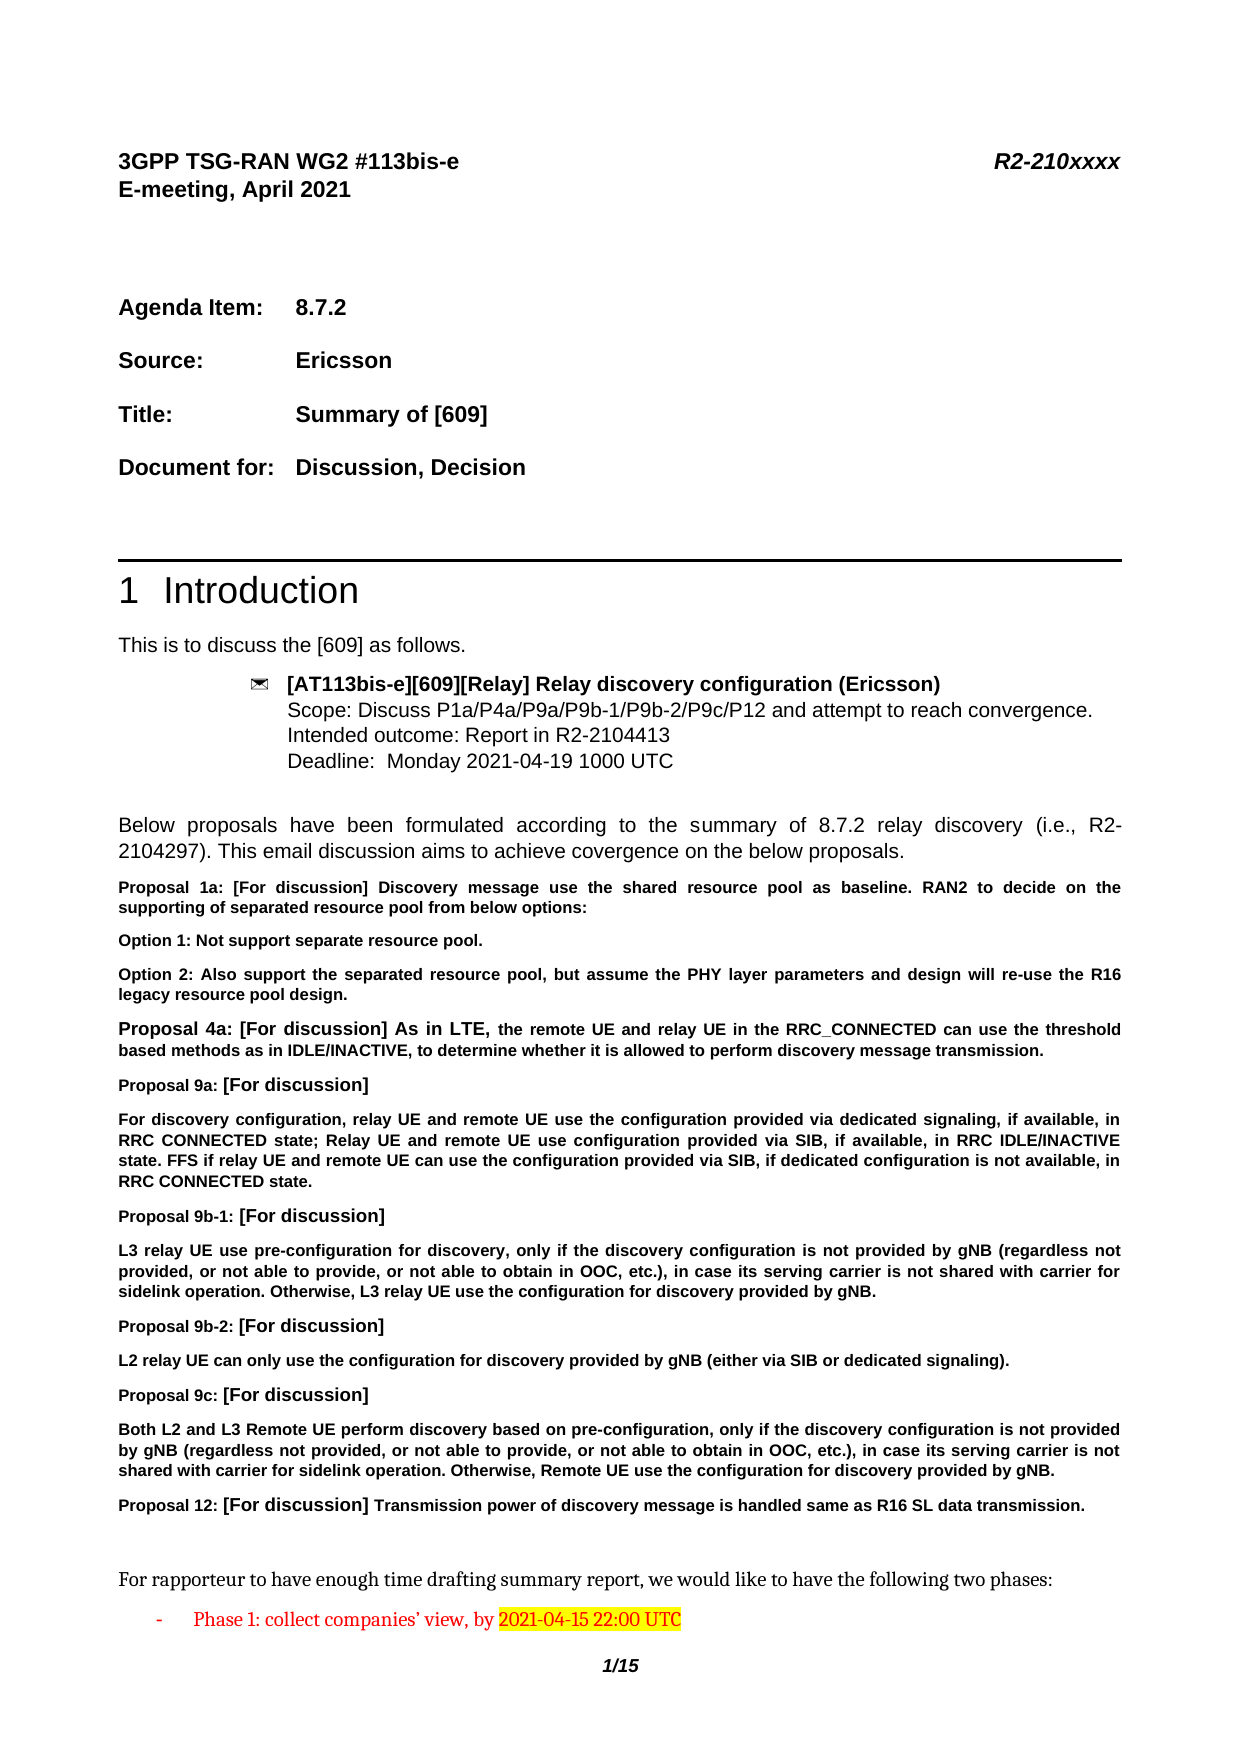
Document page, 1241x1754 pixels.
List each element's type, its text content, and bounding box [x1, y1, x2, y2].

text Option 1: Not support separate resource pool. [118, 931, 1122, 950]
text Deadline: Monday 2021-04-19 1000 UTC [249, 749, 1122, 773]
text Below proposals have been formulated according to the summary of 8.7.2 relay discovery (i.e., R2-2104297). This email discussion aims to achieve covergence on the below proposals. [118, 813, 1122, 863]
text Scope: Discuss P1a/P4a/P9a/P9b-1/P9b-2/P9c/P12 and attempt to reach convergence. [249, 697, 1122, 721]
subtitle Introduction [118, 562, 1122, 611]
text Proposal 9b-1: [For discussion] [118, 1205, 1122, 1227]
text Intended outcome: Report in R2-2104413 [249, 723, 1122, 747]
text Document for: Discussion, Decision [118, 454, 1122, 481]
text L2 relay UE can only use the configuration for discovery provided by gNB (either via SIB or dedicated signaling). [118, 1351, 1122, 1370]
text Proposal 9c: [For discussion] [118, 1384, 1122, 1406]
text Agenda Item: 8.7.2 [118, 294, 1122, 320]
text For discovery configuration, relay UE and remote UE use the configuration provided via dedicated signaling, if available, in RRC CONNECTED state; Relay UE and remote UE use configuration provided via SIB, if available, in RRC IDLE/INACTIVE state. FFS if relay UE and remote UE can use the configuration provided via SIB, if dedicated configuration is not available, in RRC CONNECTED state. [118, 1110, 1122, 1191]
text [AT113bis-e][609][Relay] Relay discovery configuration (Ericsson) [249, 672, 1122, 696]
text Proposal 9b-2: [For discussion] [118, 1315, 1122, 1337]
text L3 relay UE use pre-configuration for discovery, only if the discovery configuration is not provided by gNB (regardless not provided, or not able to provide, or not able to obtain in OOC, etc.), in case its serving carrier is not shared with carrier for sidelink operation. Otherwise, L3 relay UE use the configuration for discovery provided by gNB. [118, 1241, 1122, 1301]
list Phase 1: collect companies’ view, by 2021-04-15 22:00 UTC [156, 1606, 1122, 1631]
text 3GPP TSG-RAN WG2 #113bis-e R2-210xxxx [118, 148, 1122, 174]
text Source: Ericsson [118, 347, 1122, 374]
text Option 2: Also support the separated resource pool, but assume the PHY layer parameters and design will re-use the R16 legacy resource pool design. [118, 964, 1122, 1004]
text Proposal 12: [For discussion] Transmission power of discovery message is handled same as R16 SL data transmission. [118, 1494, 1122, 1516]
text For rapporteur to have enough time drafting summary report, we would like to have the following two phases: [118, 1568, 1122, 1592]
text Title: Summary of [609] [118, 401, 1122, 427]
text Proposal 4a: [For discussion] As in LTE, the remote UE and relay UE in the RRC_CONNECTED can use the threshold based methods as in IDLE/INACTIVE, to determine whether it is allowed to perform discovery message transmission. [118, 1018, 1122, 1060]
text Proposal 1a: [For discussion] Discovery message use the shared resource pool as baseline. RAN2 to decide on the supporting of separated resource pool from below options: [118, 877, 1122, 917]
text E-meeting, April 2021 [118, 176, 1122, 202]
text Both L2 and L3 Remote UE perform discovery based on pre-configuration, only if the discovery configuration is not provided by gNB (regardless not provided, or not able to provide, or not able to obtain in OOC, etc.), in case its serving carrier is not shared with carrier for sidelink operation. Otherwise, Remote UE use the configuration for discovery provided by gNB. [118, 1420, 1122, 1480]
text This is to discuss the [609] as follows. [118, 633, 1122, 657]
text Proposal 9a: [For discussion] [118, 1074, 1122, 1096]
